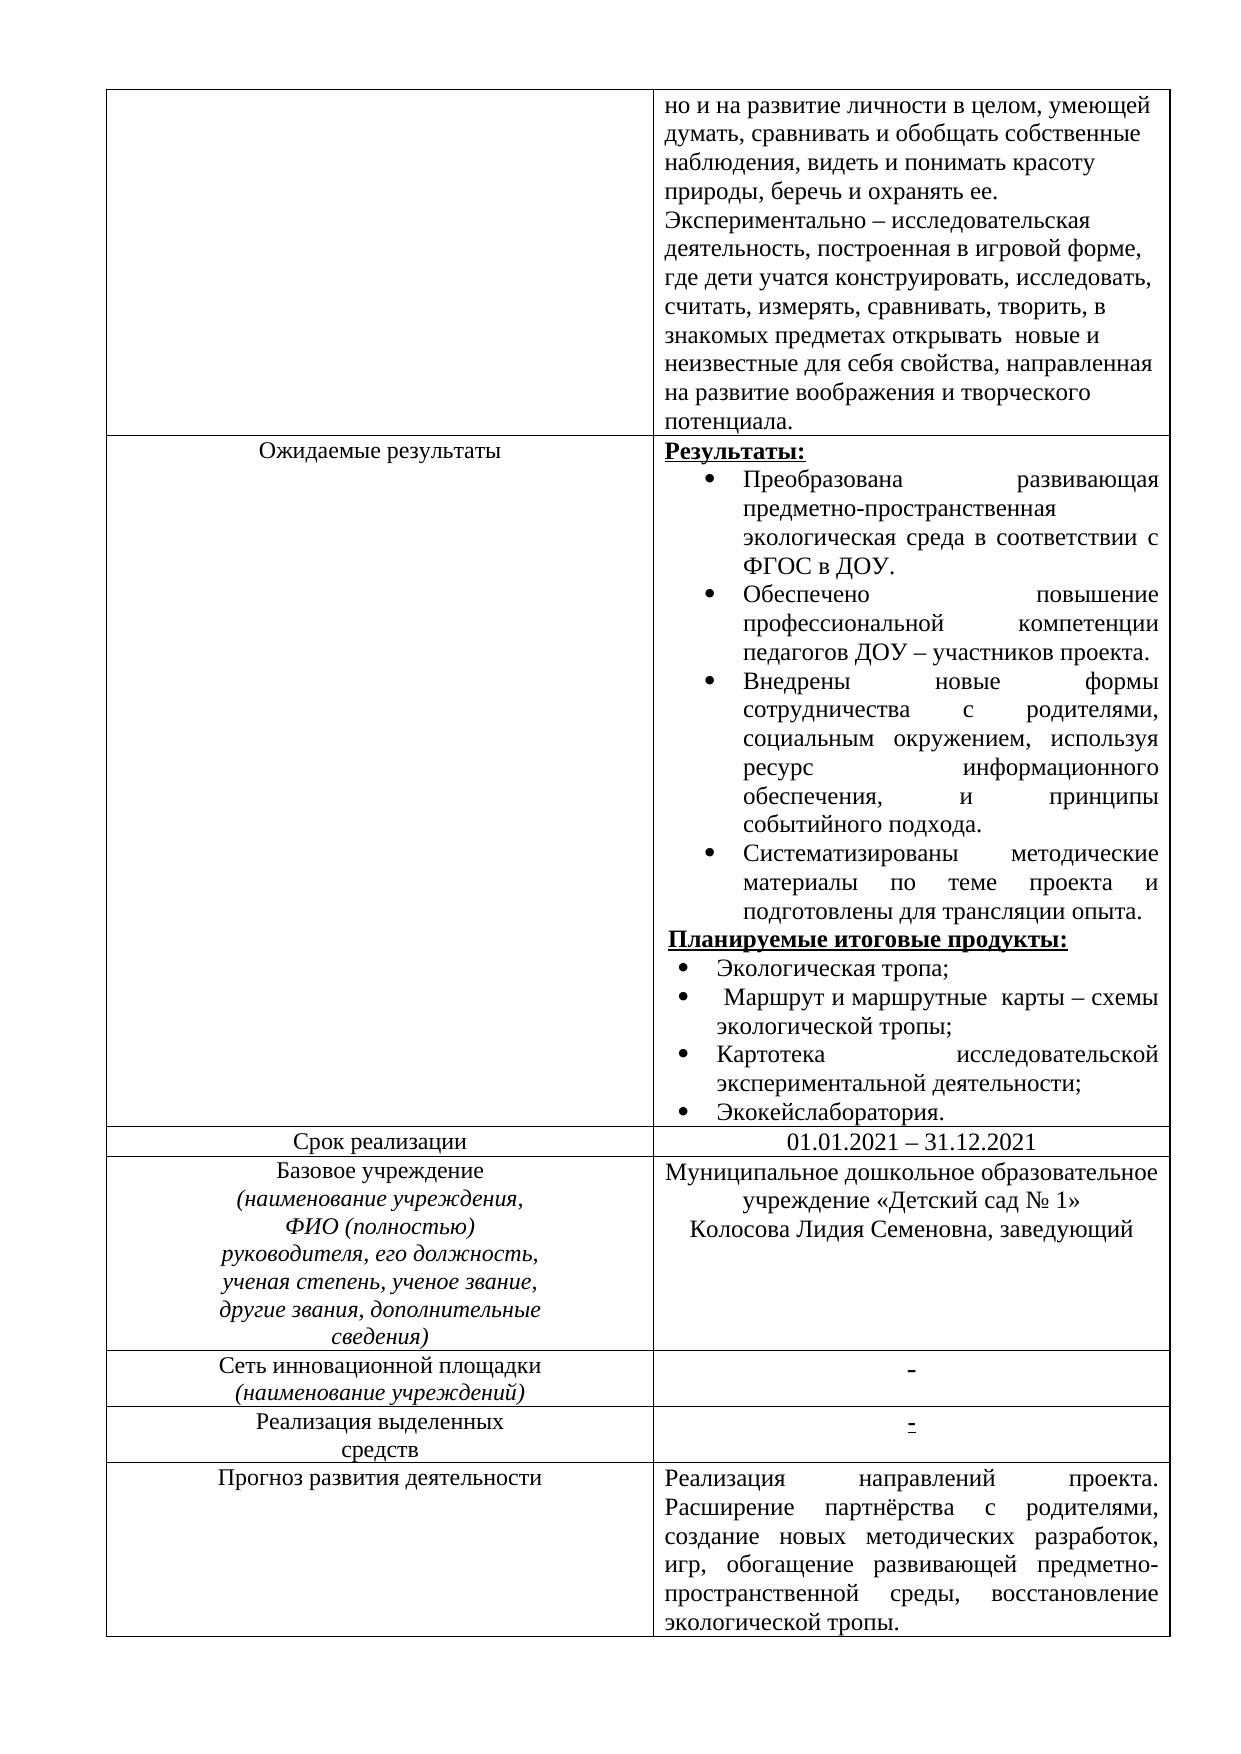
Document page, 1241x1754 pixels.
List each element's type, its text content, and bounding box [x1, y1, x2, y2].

table_cell - [654, 1351, 1169, 1406]
table_cell Реализация направлений проекта. Расширение партнёрства с родителями, создание новых методических разработок, игр, обогащение развивающей предметно-пространственной среды, восстановление экологической тропы. [654, 1463, 1169, 1636]
table_cell 01.01.2021 – 31.12.2021 [654, 1127, 1169, 1156]
table_cell - [654, 1407, 1169, 1462]
table_cell Результаты: Преобразована развивающая предметно-пространственная экологическая среда в соответствии с ФГОС в ДОУ. Обеспечено повышение профессиональной компетенции педагогов ДОУ – участников проекта. Внедрены новые формы сотрудничества с родителями, социальным окружением, используя ресурс информационного обеспечения, и принципы событийного подхода. Систематизированы методические материалы по теме проекта и подготовлены для трансляции опыта. Планируемые итоговые продукты: Экологическая тропа; Маршрут и маршрутные карты – схемы экологической тропы; Картотека исследовательской экспериментальной деятельности; Экокейслаборатория. [654, 436, 1169, 1126]
table_cell Сеть инновационной площадки (наименование учреждений) [107, 1351, 653, 1406]
table_cell Прогноз развития деятельности [107, 1463, 653, 1636]
table_cell Муниципальное дошкольное образовательное учреждение «Детский сад № 1» Колосова Лидия Семеновна, заведующий [654, 1157, 1169, 1350]
table_cell Базовое учреждение (наименование учреждения, ФИО (полностью) руководителя, его должность, ученая степень, ученое звание, другие звания, дополнительные сведения) [107, 1157, 653, 1350]
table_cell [107, 90, 653, 435]
table_cell Срок реализации [107, 1127, 653, 1156]
table_cell Ожидаемые результаты [107, 436, 653, 1126]
table_cell Реализация выделенных средств [107, 1407, 653, 1462]
